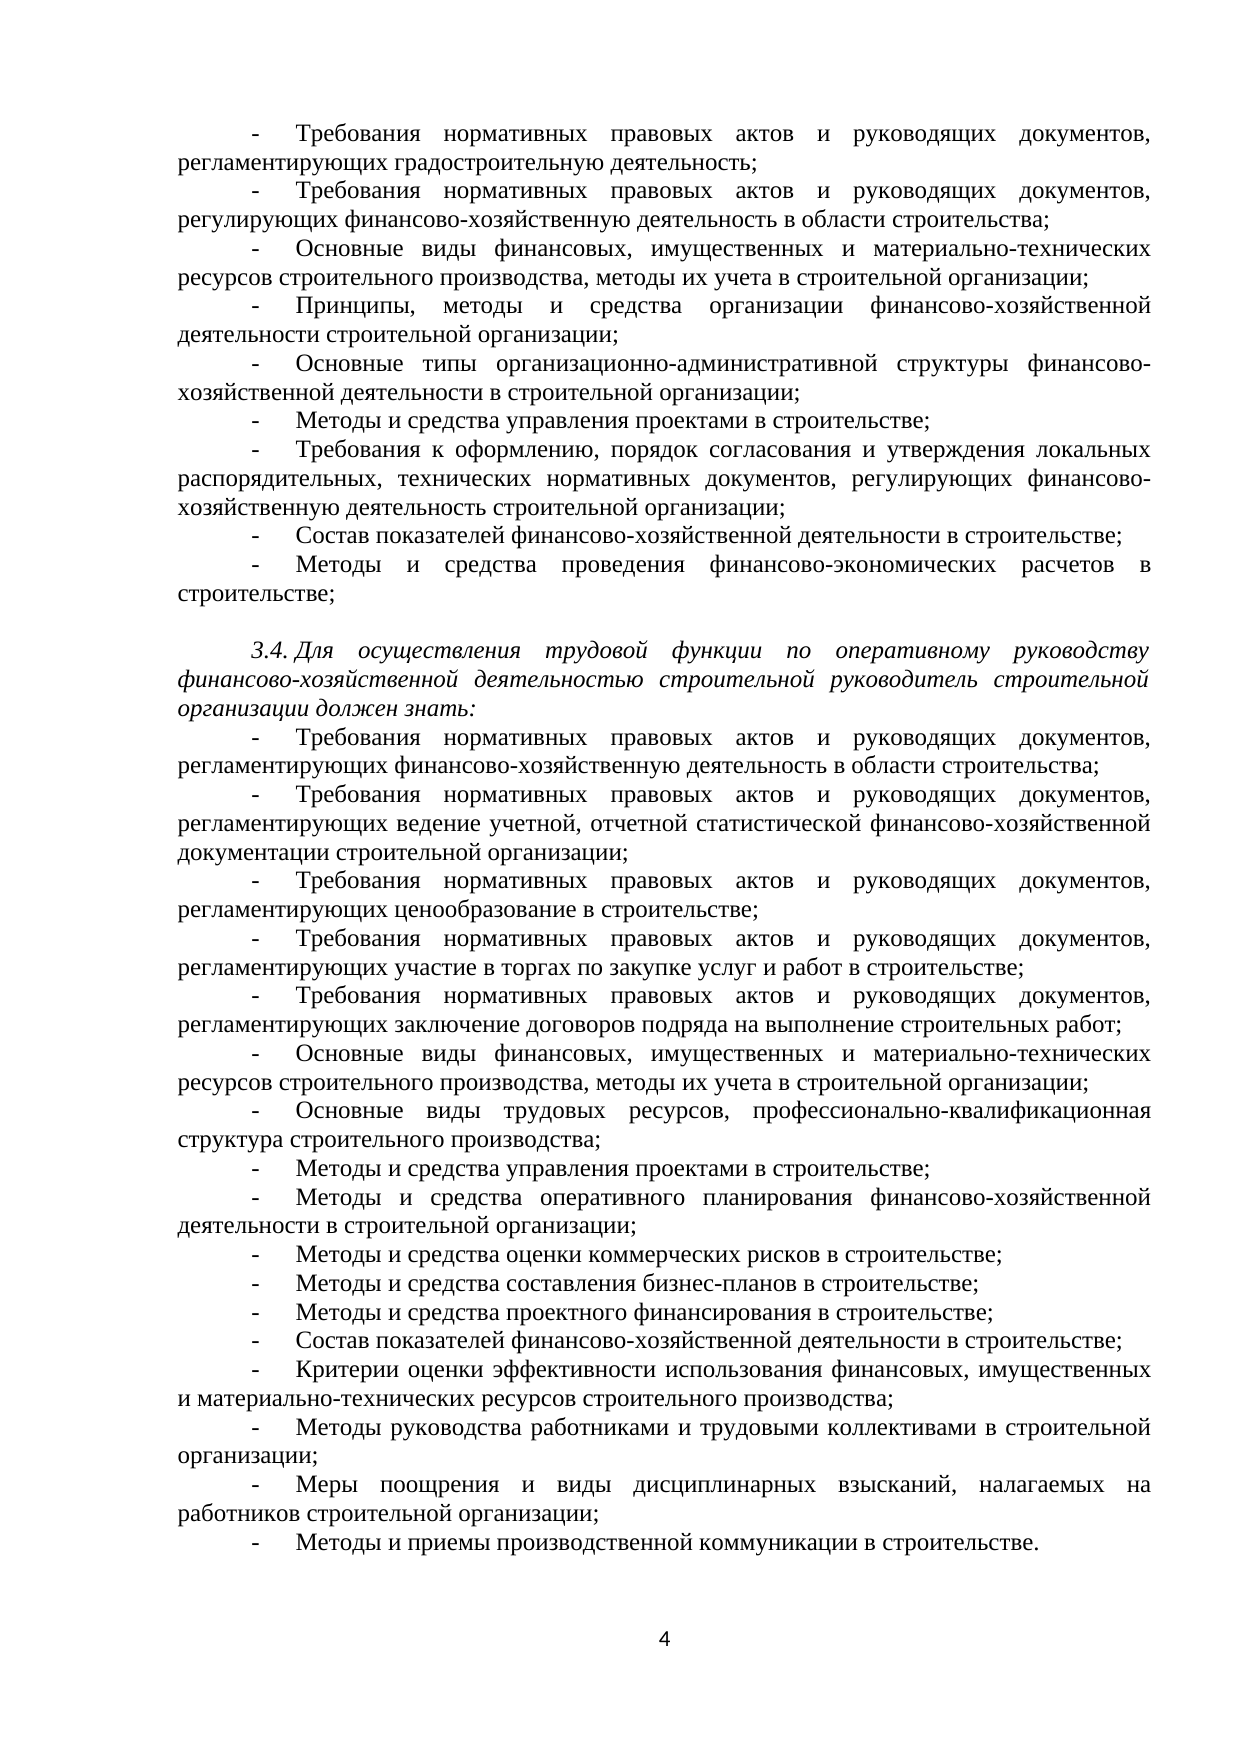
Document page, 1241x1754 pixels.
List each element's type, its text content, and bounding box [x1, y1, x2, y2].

list Основные типы организационно-административной структуры финансово-хозяйственной деятельности в строительной организации; [177, 348, 1152, 406]
list Методы и средства составления бизнес-планов в строительстве; [177, 1268, 1152, 1297]
list Требования нормативных правовых актов и руководящих документов, регламентирующих участие в торгах по закупке услуг и работ в строительстве; [177, 923, 1152, 981]
list Требования нормативных правовых актов и руководящих документов, регламентирующих финансово-хозяйственную деятельность в области строительства; [177, 722, 1152, 779]
list Методы и средства проектного финансирования в строительстве; [177, 1297, 1152, 1326]
list Для осуществления трудовой функции по оперативному руководству финансово-хозяйственной деятельностью строительной руководитель строительной организации должен знать: [177, 636, 1152, 722]
list Критерии оценки эффективности использования финансовых, имущественных и материально-технических ресурсов строительного производства; [177, 1354, 1152, 1412]
list Меры поощрения и виды дисциплинарных взысканий, налагаемых на работников строительной организации; [177, 1469, 1152, 1527]
list Состав показателей финансово-хозяйственной деятельности в строительстве; [177, 521, 1152, 549]
list Методы и средства оценки коммерческих рисков в строительстве; [177, 1239, 1152, 1268]
list Требования к оформлению, порядок согласования и утверждения локальных распорядительных, технических нормативных документов, регулирующих финансово-хозяйственную деятельность строительной организации; [177, 434, 1152, 521]
list Методы и приемы производственной коммуникации в строительстве. [177, 1527, 1152, 1556]
list Методы и средства управления проектами в строительстве; [177, 406, 1152, 434]
list Требования нормативных правовых актов и руководящих документов, регламентирующих градостроительную деятельность; [177, 118, 1152, 176]
list Основные виды финансовых, имущественных и материально-технических ресурсов строительного производства, методы их учета в строительной организации; [177, 1038, 1152, 1096]
list Основные виды финансовых, имущественных и материально-технических ресурсов строительного производства, методы их учета в строительной организации; [177, 233, 1152, 291]
list Методы и средства оперативного планирования финансово-хозяйственной деятельности в строительной организации; [177, 1182, 1152, 1239]
list Методы и средства управления проектами в строительстве; [177, 1153, 1152, 1182]
list Требования нормативных правовых актов и руководящих документов, регулирующих финансово-хозяйственную деятельность в области строительства; [177, 176, 1152, 233]
list Требования нормативных правовых актов и руководящих документов, регламентирующих заключение договоров подряда на выполнение строительных работ; [177, 981, 1152, 1038]
list Требования нормативных правовых актов и руководящих документов, регламентирующих ведение учетной, отчетной статистической финансово-хозяйственной документации строительной организации; [177, 779, 1152, 866]
list Принципы, методы и средства организации финансово-хозяйственной деятельности строительной организации; [177, 291, 1152, 348]
list Состав показателей финансово-хозяйственной деятельности в строительстве; [177, 1326, 1152, 1354]
list Основные виды трудовых ресурсов, профессионально-квалификационная структура строительного производства; [177, 1096, 1152, 1153]
list Методы руководства работниками и трудовыми коллективами в строительной организации; [177, 1412, 1152, 1469]
list Методы и средства проведения финансово-экономических расчетов в строительстве; [177, 549, 1152, 607]
list Требования нормативных правовых актов и руководящих документов, регламентирующих ценообразование в строительстве; [177, 866, 1152, 923]
